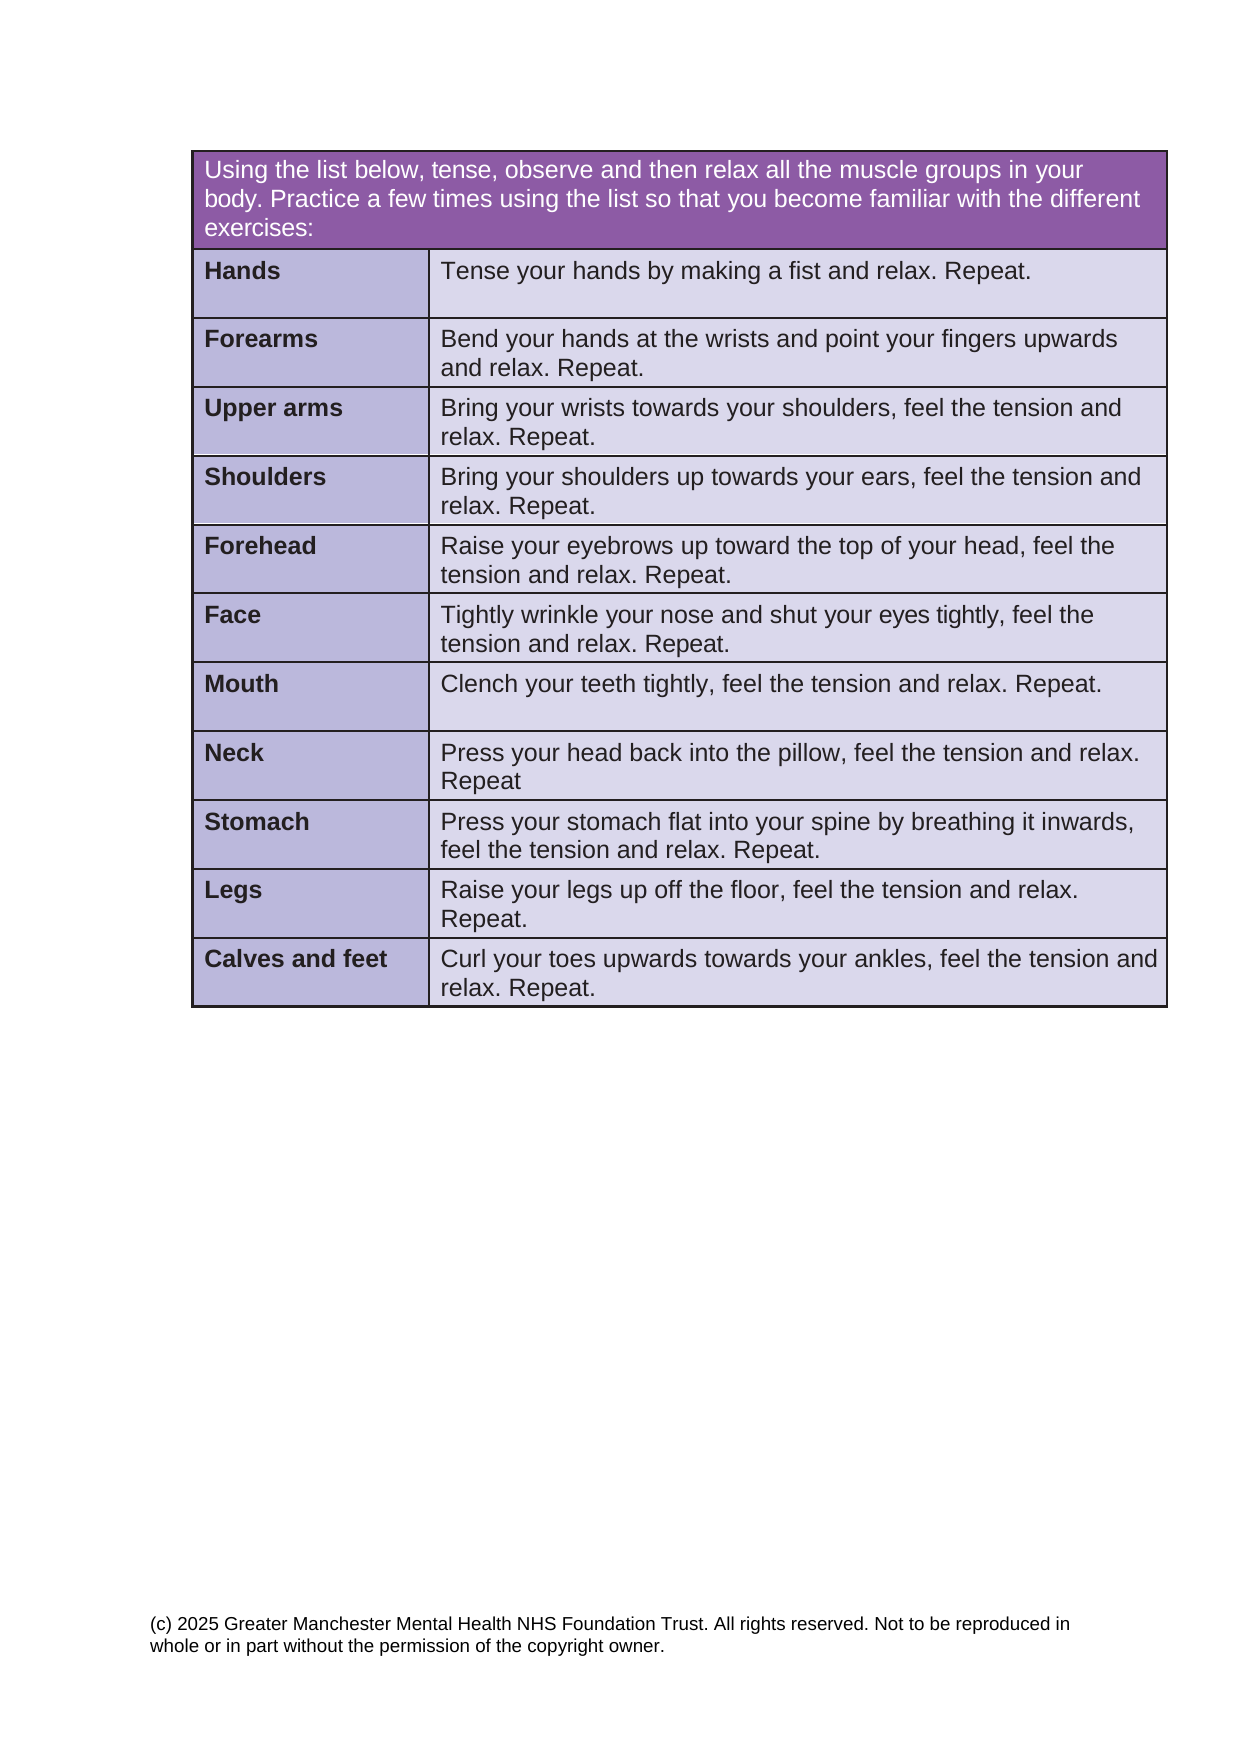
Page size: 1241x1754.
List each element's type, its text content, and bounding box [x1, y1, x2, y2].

table_cell Bring your shoulders up towards your ears, feel the tension and relax. Repeat. [430, 457, 1166, 523]
table_cell Tightly wrinkle your nose and shut your eyes tightly, feel the tension and relax. Repeat. [430, 594, 1166, 661]
table_cell Raise your eyebrows up toward the top of your head, feel the tension and relax. Repeat. [430, 526, 1166, 592]
table_cell Forearms [194, 319, 428, 386]
table_cell Tense your hands by making a fist and relax. Repeat. [430, 250, 1166, 317]
table_cell Raise your legs up off the floor, feel the tension and relax. Repeat. [430, 870, 1166, 937]
table_cell Press your stomach flat into your spine by breathing it inwards, feel the tension and relax. Repeat. [430, 801, 1166, 868]
table_cell Stomach [194, 801, 428, 868]
table_cell Forehead [194, 526, 428, 592]
table_cell Upper arms [194, 388, 428, 454]
table_cell Face [194, 594, 428, 661]
table_cell Legs [194, 870, 428, 937]
table_cell Neck [194, 732, 428, 799]
table_cell Calves and feet [194, 939, 428, 1005]
table_cell Bring your wrists towards your shoulders, feel the tension and relax. Repeat. [430, 388, 1166, 454]
table_cell Curl your toes upwards towards your ankles, feel the tension and relax. Repeat. [430, 939, 1166, 1005]
table_cell Shoulders [194, 457, 428, 523]
table_cell Hands [194, 250, 428, 317]
table_cell Clench your teeth tightly, feel the tension and relax. Repeat. [430, 663, 1166, 730]
table_cell Bend your hands at the wrists and point your fingers upwards and relax. Repeat. [430, 319, 1166, 386]
table_cell Using the list below, tense, observe and then relax all the muscle groups in your body. Practice a few times using the list so that you become familiar with the different exercises: [194, 152, 1166, 248]
table_cell Press your head back into the pillow, feel the tension and relax. Repeat [430, 732, 1166, 799]
table_cell Mouth [194, 663, 428, 730]
